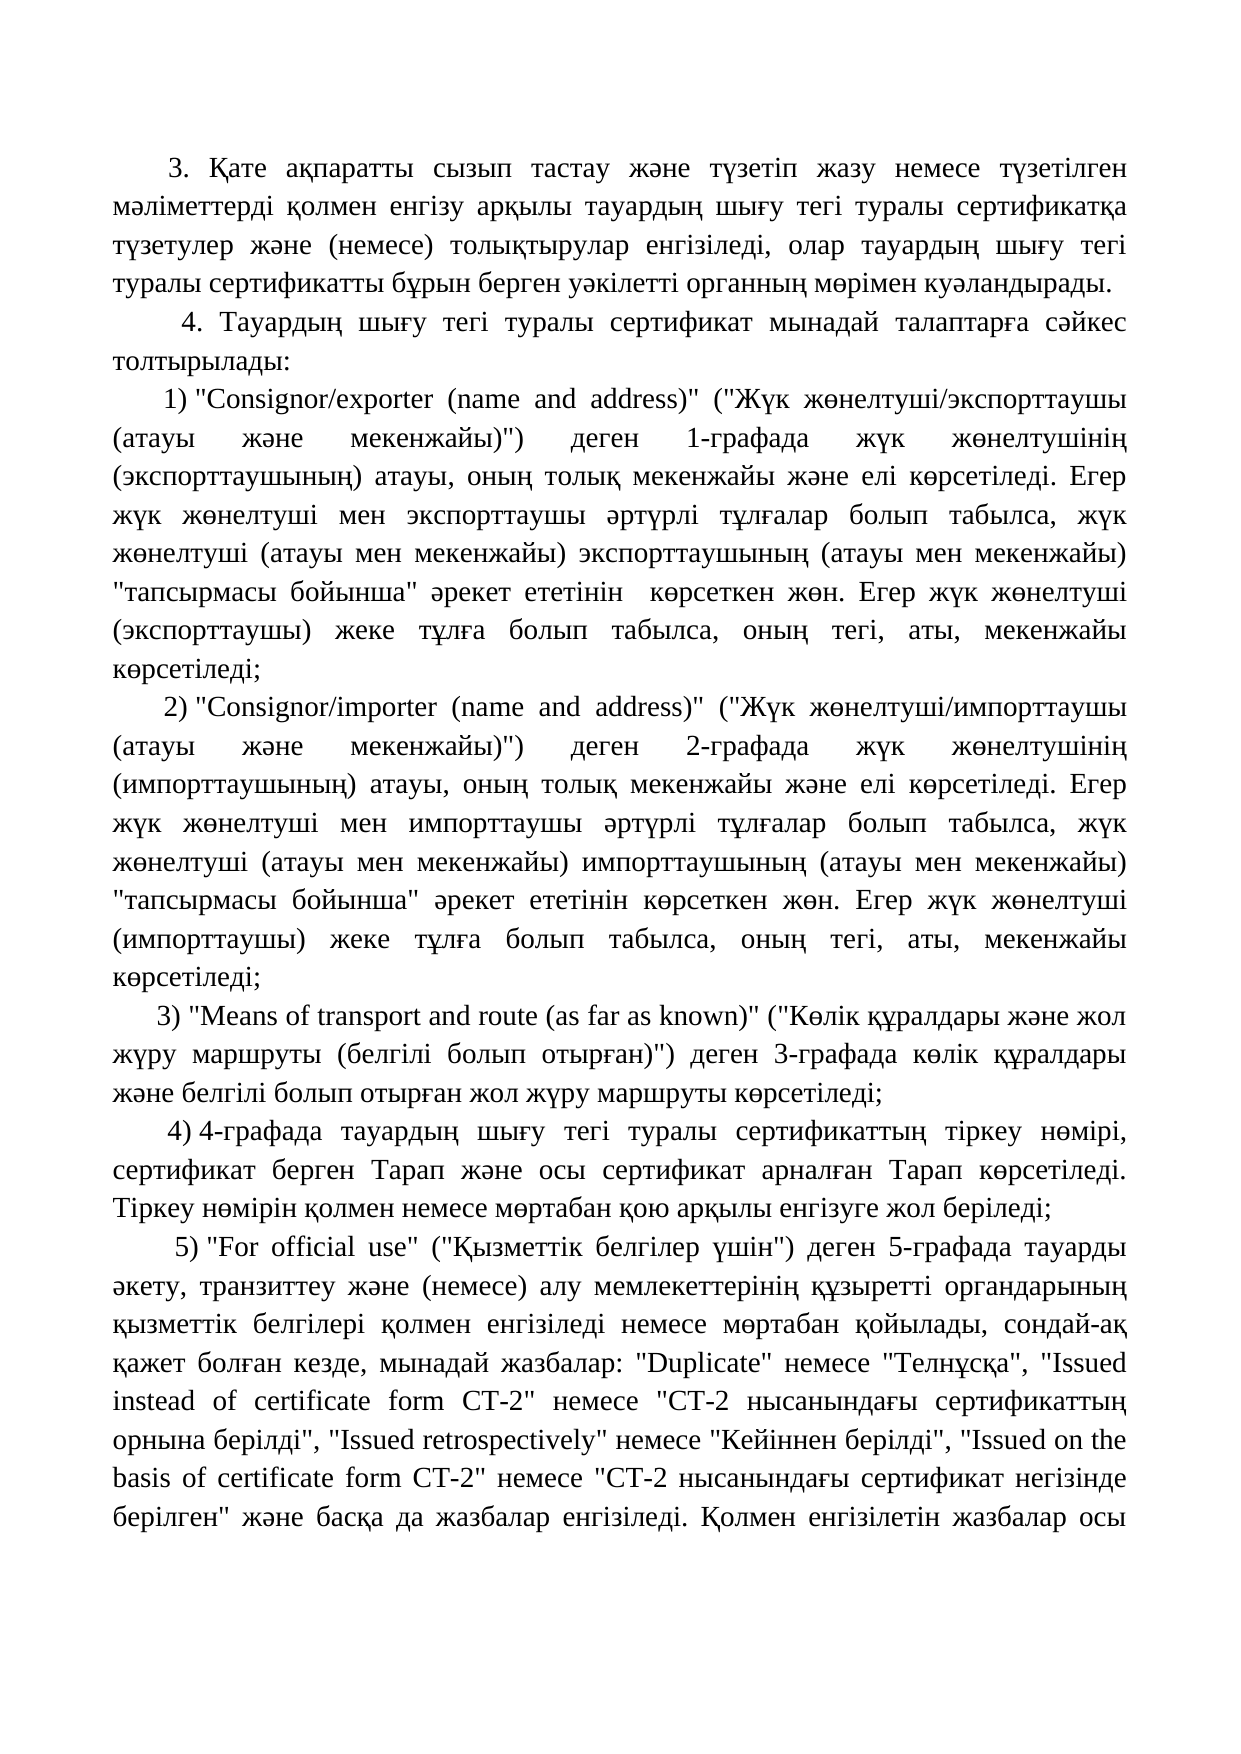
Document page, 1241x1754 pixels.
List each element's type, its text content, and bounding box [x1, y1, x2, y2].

text 3. Қате ақпаратты сызып тастау және түзетіп жазу немесе түзетілген мәліметтерді қолмен енгізу арқылы тауардың шығу тегі туралы сертификатқа түзетулер және (немесе) толықтырулар енгізіледі, олар тауардың шығу тегі туралы сертификатты бұрын берген уәкілетті органның мөрімен куәландырады. [112, 150, 1128, 299]
text 3) "Means of transport and route (as far as known)" ("Көлік құралдары және жол жүру маршруты (белгілі болып отырған)") деген 3-графада көлік құралдары және белгілі болып отырған жол жүру маршруты көрсетіледі; [112, 998, 1128, 1108]
text 2) "Consignor/importer (name and address)" ("Жүк жөнелтуші/импорттаушы (атауы және мекенжайы)") деген 2-графада жүк жөнелтушінің (импорттаушының) атауы, оның толық мекенжайы және елі көрсетіледі. Егер жүк жөнелтуші мен импорттаушы әртүрлі тұлғалар болып табылса, жүк жөнелтуші (атауы мен мекенжайы) импорттаушының (атауы мен мекенжайы) "тапсырмасы бойынша" әрекет ететінін көрсеткен жөн. Егер жүк жөнелтуші (импорттаушы) жеке тұлға болып табылса, оның тегі, аты, мекенжайы көрсетіледі; [112, 689, 1128, 993]
text 4. Тауардың шығу тегі туралы сертификат мынадай талаптарға сәйкес толтырылады: [112, 304, 1128, 376]
text 1) "Consignor/exporter (name and address)" ("Жүк жөнелтуші/экспорттаушы (атауы және мекенжайы)") деген 1-графада жүк жөнелтушінің (экспорттаушының) атауы, оның толық мекенжайы және елі көрсетіледі. Егер жүк жөнелтуші мен экспорттаушы әртүрлі тұлғалар болып табылса, жүк жөнелтуші (атауы мен мекенжайы) экспорттаушының (атауы мен мекенжайы) "тапсырмасы бойынша" әрекет ететінін көрсеткен жөн. Егер жүк жөнелтуші (экспорттаушы) жеке тұлға болып табылса, оның тегі, аты, мекенжайы көрсетіледі; [112, 381, 1128, 684]
text 4) 4-графада тауардың шығу тегі туралы сертификаттың тіркеу нөмірі, сертификат берген Тарап және осы сертификат арналған Тарап көрсетіледі. Тіркеу нөмірін қолмен немесе мөртабан қою арқылы енгізуге жол беріледі; [112, 1113, 1128, 1224]
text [112, 1229, 1128, 1532]
